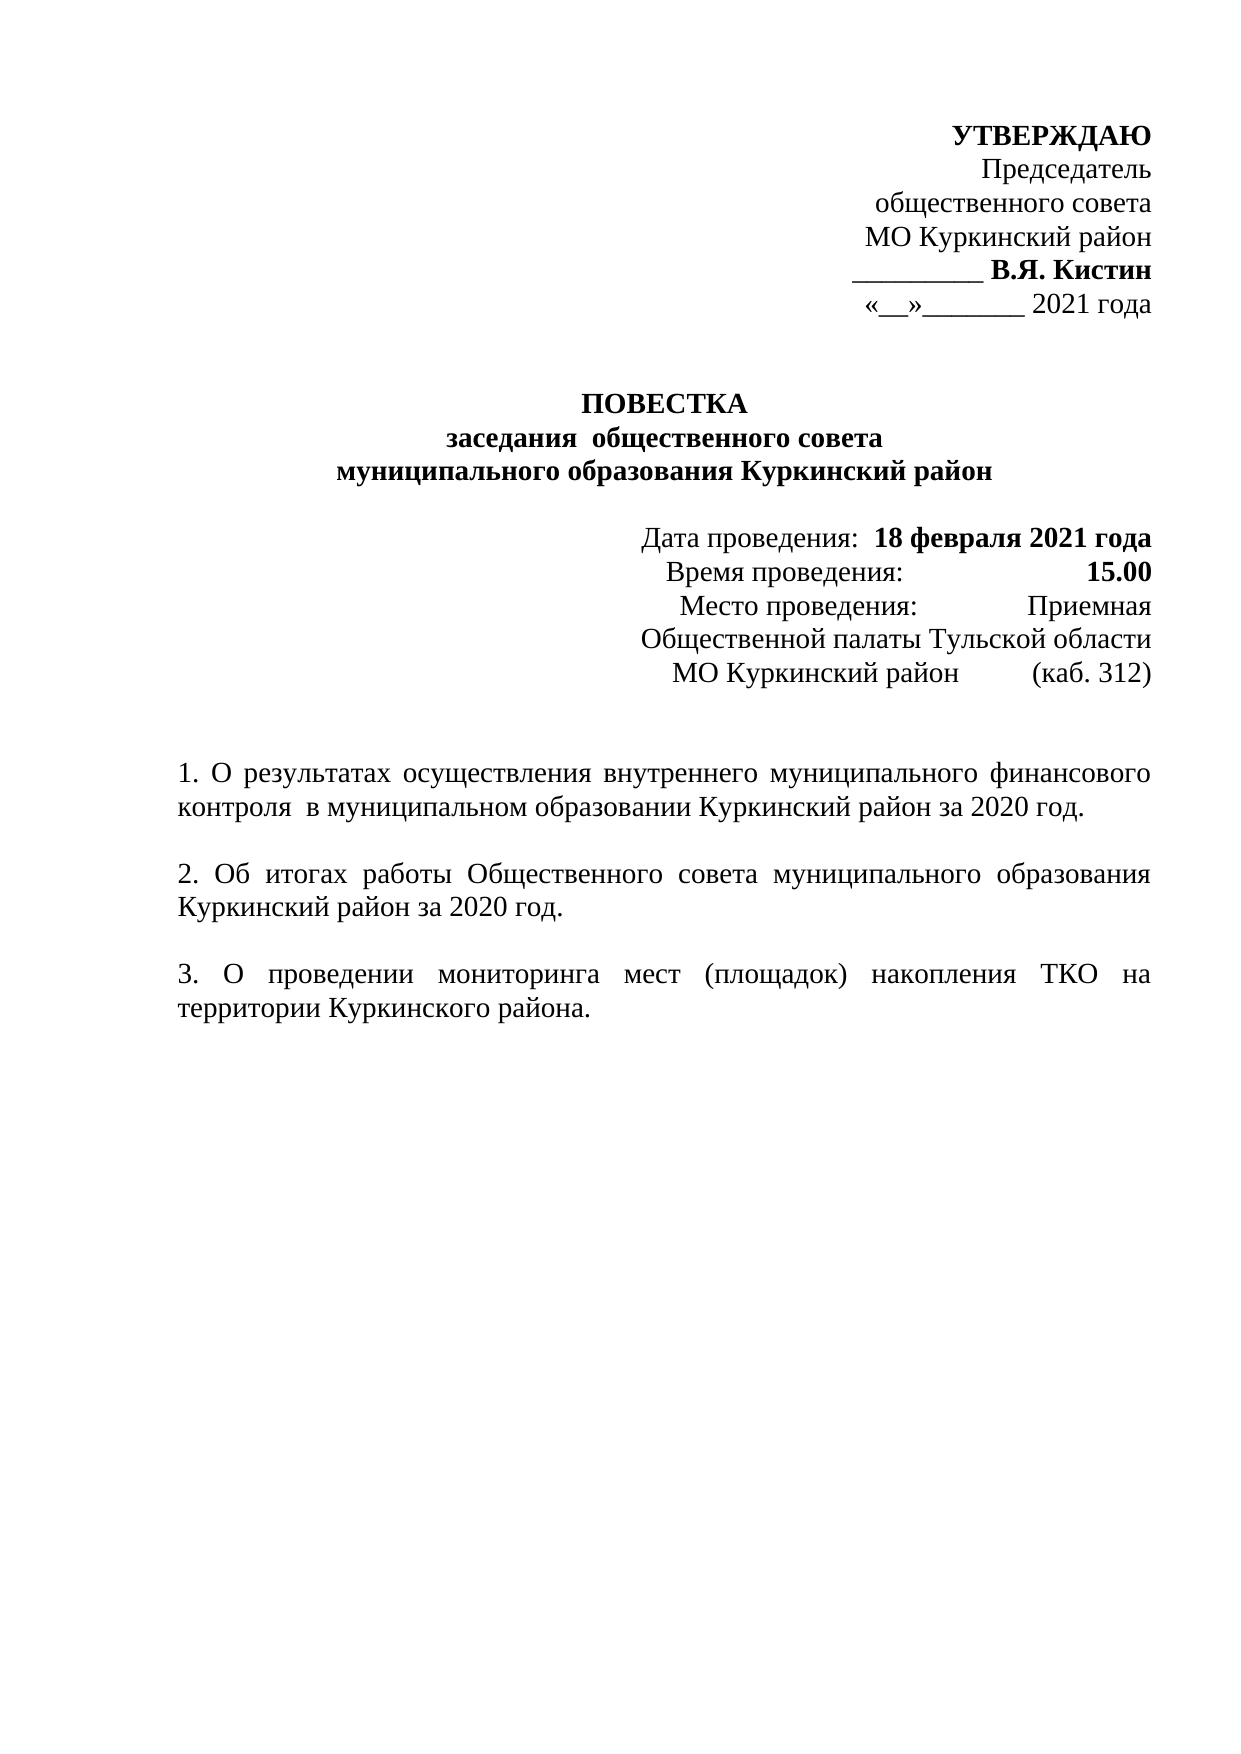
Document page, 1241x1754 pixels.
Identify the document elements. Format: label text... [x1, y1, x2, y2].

text Дата проведения: 18 февраля 2021 года [177, 521, 1152, 554]
text _________ В.Я. Кистин [177, 252, 1152, 286]
text Общественной палаты Тульской области [177, 621, 1152, 655]
text 2. Об итогах работы Общественного совета муниципального образования Куркинский район за 2020 год. [177, 856, 1152, 923]
text Место проведения: Приемная [177, 588, 1152, 621]
text МО Куркинский район [177, 219, 1152, 252]
text 1. О результатах осуществления внутреннего муниципального финансового контроля в муниципальном образовании Куркинский район за 2020 год. [177, 755, 1152, 822]
text УТВЕРЖДАЮ [177, 118, 1152, 152]
text МО Куркинский район (каб. 312) [177, 655, 1152, 688]
text муниципального образования Куркинский район [177, 453, 1152, 487]
text «__»_______ 2021 года [177, 286, 1152, 319]
text заседания общественного совета [177, 420, 1152, 453]
text Время проведения: 15.00 [177, 554, 1152, 588]
text 3. О проведении мониторинга мест (площадок) накопления ТКО на территории Куркинского района. [177, 957, 1152, 1024]
text ПОВЕСТКА [177, 386, 1152, 420]
text Председатель [177, 152, 1152, 185]
text общественного совета [177, 185, 1152, 219]
